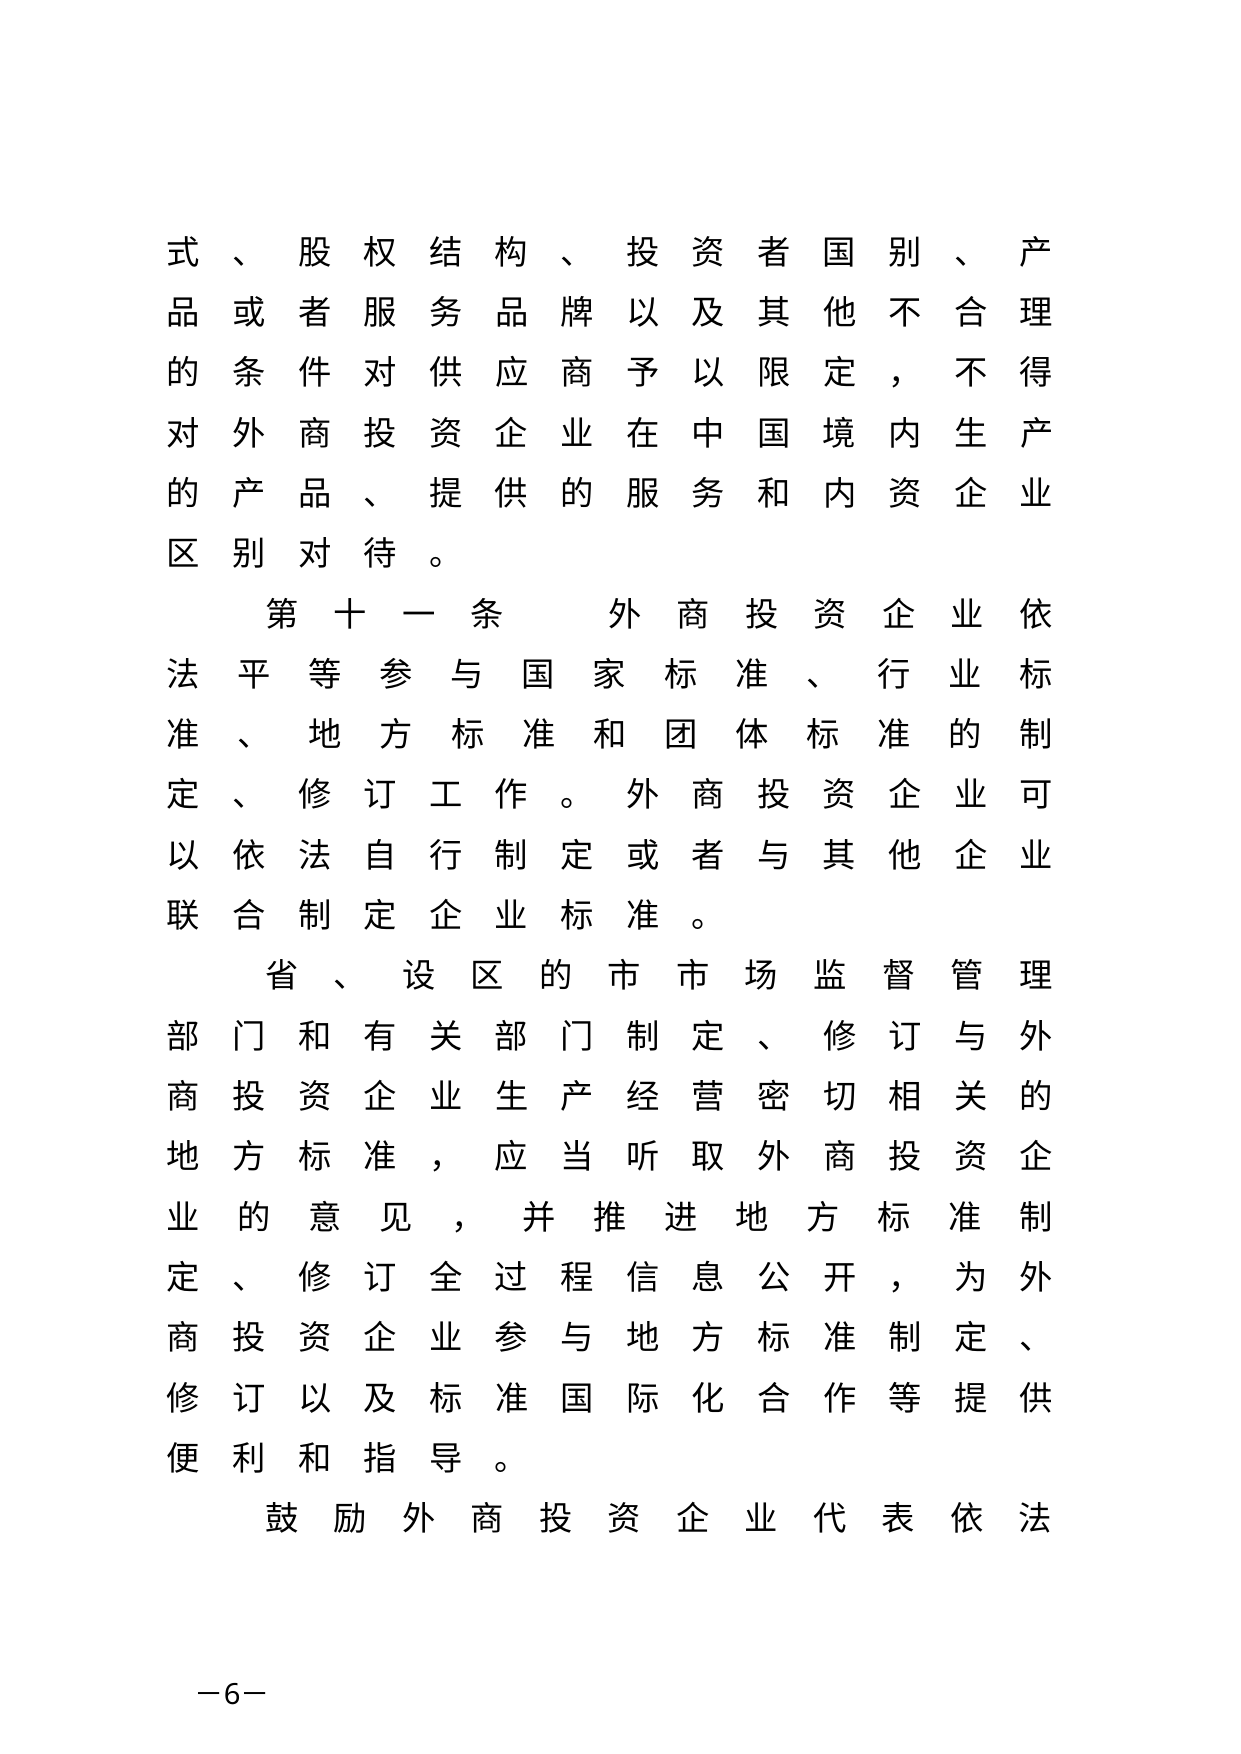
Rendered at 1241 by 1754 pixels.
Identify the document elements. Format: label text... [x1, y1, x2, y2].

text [167, 219, 1085, 581]
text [167, 1486, 1085, 1546]
text 省、设区的市市场监督管理部门和有关部门制定、修订与外商投资企业生产经营密切相关的地方标准，应当听取外商投资企业的意见，并推进地方标准制定、修订全过程信息公开，为外商投资企业参与地方标准制定、修订以及标准国际化合作等提供便利和指导。 [167, 943, 1085, 1486]
text 第十一条 外商投资企业依法平等参与国家标准、行业标准、地方标准和团体标准的制定、修订工作。外商投资企业可以依法自行制定或者与其他企业联合制定企业标准。 [167, 581, 1085, 943]
